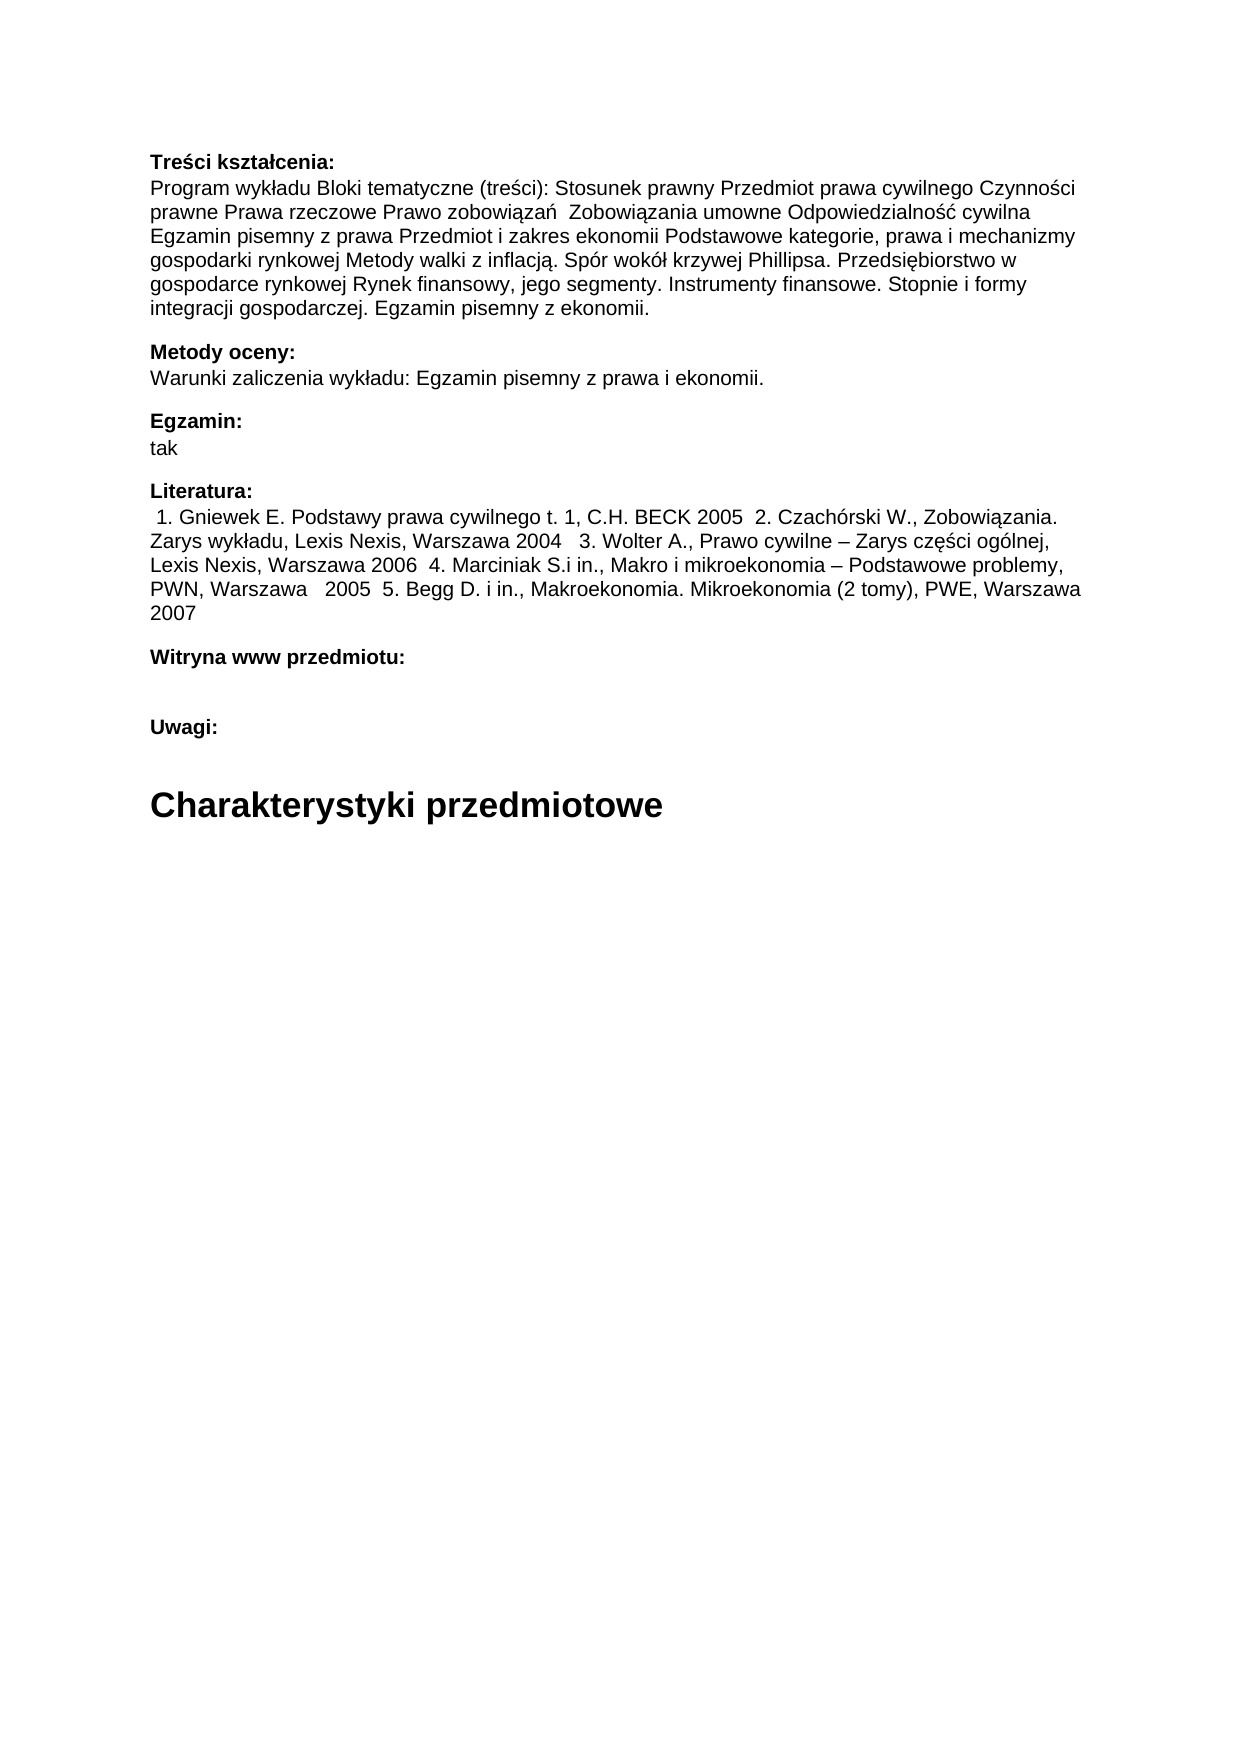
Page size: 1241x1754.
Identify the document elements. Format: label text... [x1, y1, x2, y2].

text 1. Gniewek E. Podstawy prawa cywilnego t. 1, C.H. BECK 2005 2. Czachórski W., Zobowiązania. Zarys wykładu, Lexis Nexis, Warszawa 2004 3. Wolter A., Prawo cywilne – Zarys części ogólnej, Lexis Nexis, Warszawa 2006 4. Marciniak S.i in., Makro i mikroekonomia – Podstawowe problemy, PWN, Warszawa 2005 5. Begg D. i in., Makroekonomia. Mikroekonomia (2 tomy), PWE, Warszawa 2007 [150, 505, 1090, 625]
text Treści kształcenia: [150, 150, 1090, 174]
subtitle Charakterystyki przedmiotowe [150, 784, 1090, 825]
text Program wykładu Bloki tematyczne (treści): Stosunek prawny Przedmiot prawa cywilnego Czynności prawne Prawa rzeczowe Prawo zobowiązań Zobowiązania umowne Odpowiedzialność cywilna Egzamin pisemny z prawa Przedmiot i zakres ekonomii Podstawowe kategorie, prawa i mechanizmy gospodarki rynkowej Metody walki z inflacją. Spór wokół krzywej Phillipsa. Przedsiębiorstwo w gospodarce rynkowej Rynek finansowy, jego segmenty. Instrumenty finansowe. Stopnie i formy integracji gospodarczej. Egzamin pisemny z ekonomii. [150, 176, 1090, 320]
text Egzamin: [150, 409, 1090, 433]
text Metody oceny: [150, 339, 1090, 363]
text Literatura: [150, 479, 1090, 503]
text Witryna www przedmiotu: [150, 645, 1090, 669]
text Uwagi: [150, 714, 1090, 738]
text tak [150, 435, 1090, 459]
text Warunki zaliczenia wykładu: Egzamin pisemny z prawa i ekonomii. [150, 366, 1090, 389]
